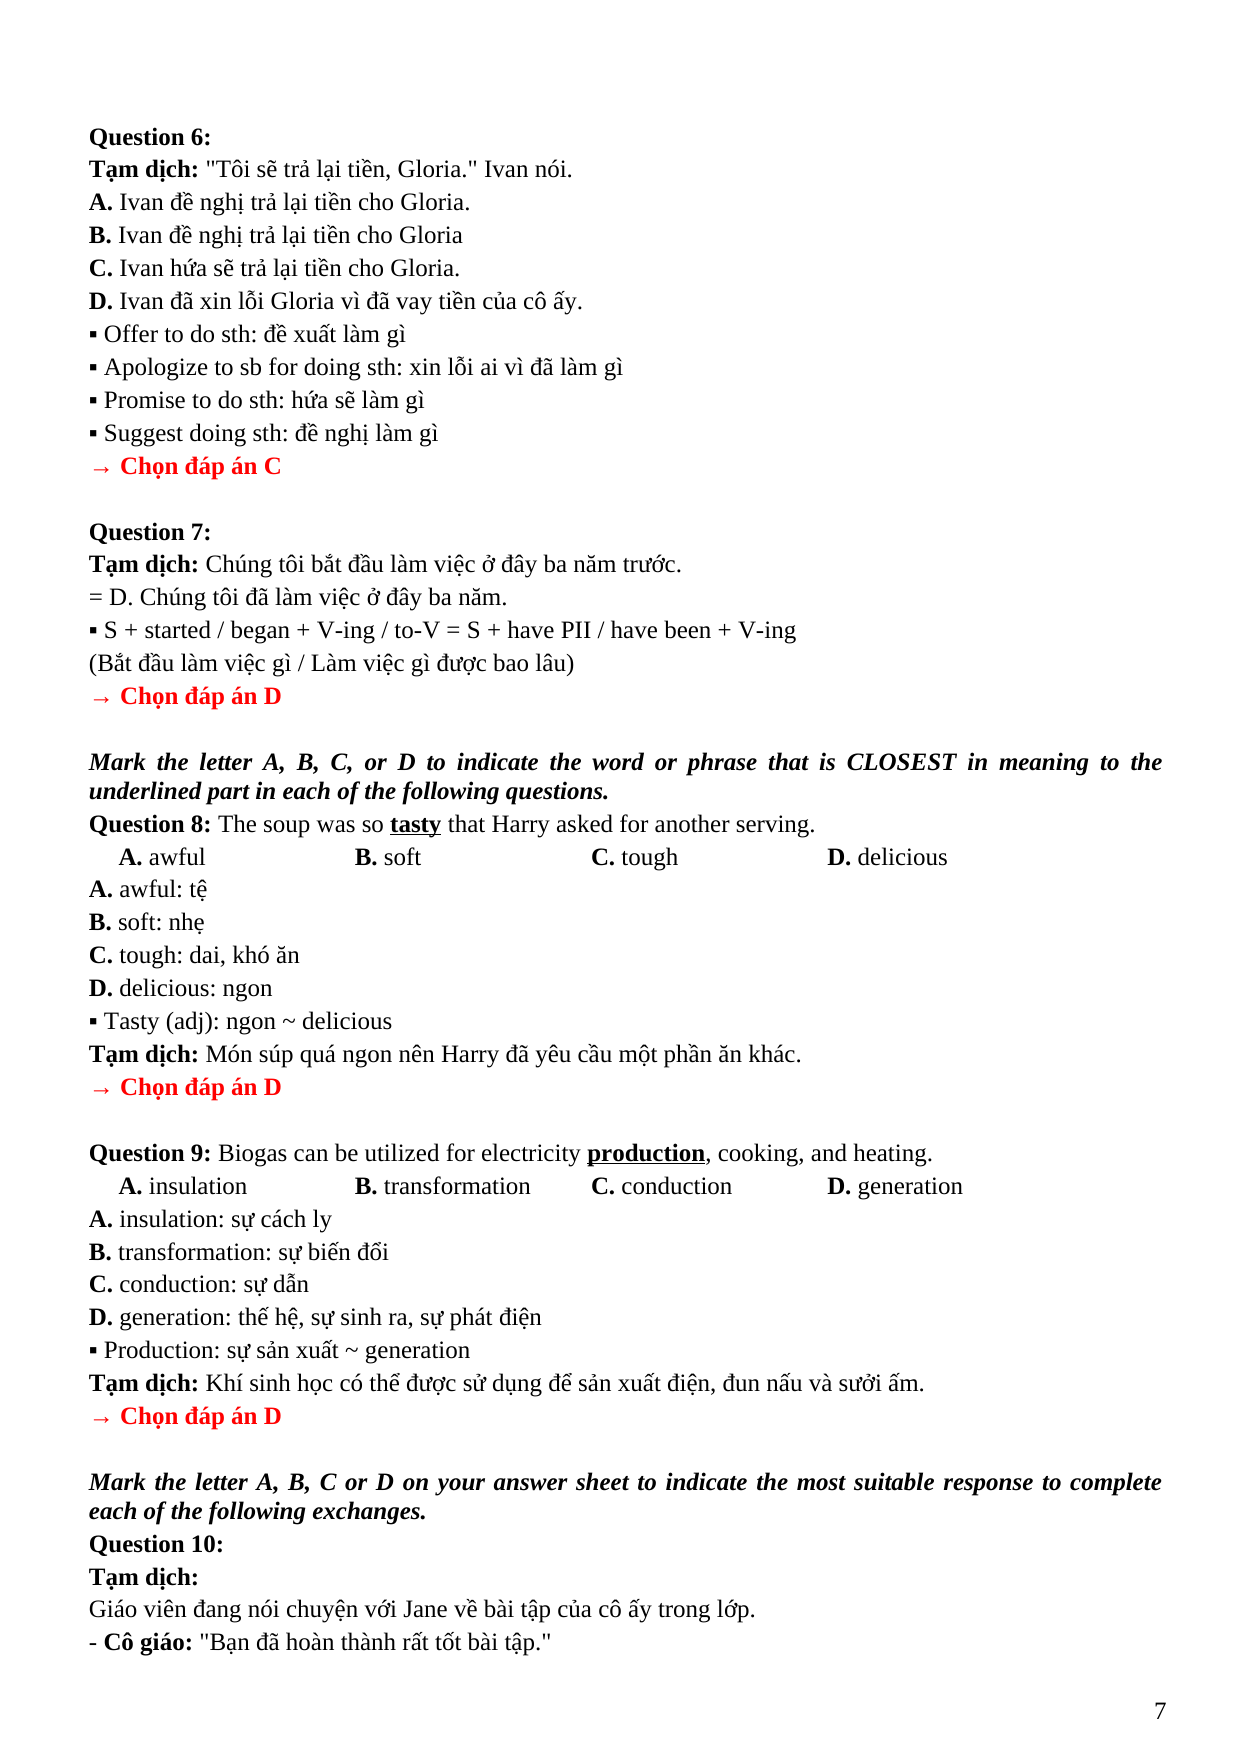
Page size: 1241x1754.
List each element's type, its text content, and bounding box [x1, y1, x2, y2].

text A. insulation: sự cách ly [89, 1204, 1166, 1232]
text ▪️ S + started / began + V-ing / to-V = S + have PII / have been + V-ing [89, 615, 1166, 644]
text C. Ivan hứa sẽ trả lại tiền cho Gloria. [89, 253, 1166, 282]
text ▪️ Production: sự sản xuất ~ generation [89, 1335, 1166, 1364]
text B. Ivan đề nghị trả lại tiền cho Gloria [89, 220, 1166, 249]
text = D. Chúng tôi đã làm việc ở đây ba năm. [89, 582, 1166, 611]
text B. transformation: sự biến đổi [89, 1237, 1166, 1265]
text Giáo viên đang nói chuyện với Jane về bài tập của cô ấy trong lớp. [89, 1594, 1166, 1623]
text → Chọn đáp án D [89, 681, 1166, 710]
text A. awful B. soft C. tough D. delicious [89, 842, 1166, 870]
text ▪️ Offer to do sth: đề xuất làm gì [89, 319, 1166, 348]
text Tạm dịch: Khí sinh học có thể được sử dụng để sản xuất điện, đun nấu và sưởi ấm. [89, 1368, 1166, 1397]
text Question 10: [89, 1529, 1166, 1557]
text D. delicious: ngon [89, 973, 1166, 1002]
text B. soft: nhẹ [89, 907, 1166, 936]
text A. awful: tệ [89, 874, 1166, 903]
text Question 8: The soup was so tasty that Harry asked for another serving. [89, 809, 1166, 837]
text C. tough: dai, khó ăn [89, 940, 1166, 969]
text Mark the letter A, B, C, or D to indicate the word or phrase that is CLOSEST in meaning to the underlined part in each of the following questions. [89, 747, 1166, 804]
text D. generation: thế hệ, sự sinh ra, sự phát điện [89, 1302, 1166, 1331]
text - Cô giáo: "Bạn đã hoàn thành rất tốt bài tập." [89, 1627, 1166, 1656]
text Tạm dịch: Món súp quá ngon nên Harry đã yêu cầu một phần ăn khác. [89, 1039, 1166, 1068]
text C. conduction: sự dẫn [89, 1269, 1166, 1298]
text → Chọn đáp án C [89, 451, 1166, 479]
text → Chọn đáp án D [89, 1401, 1166, 1430]
text → Chọn đáp án D [89, 1072, 1166, 1101]
text Tạm dịch: Chúng tôi bắt đầu làm việc ở đây ba năm trước. [89, 549, 1166, 578]
text D. Ivan đã xin lỗi Gloria vì đã vay tiền của cô ấy. [89, 286, 1166, 315]
text ▪️ Apologize to sb for doing sth: xin lỗi ai vì đã làm gì [89, 352, 1166, 381]
text Tạm dịch: "Tôi sẽ trả lại tiền, Gloria." Ivan nói. [89, 154, 1166, 183]
text ▪️ Promise to do sth: hứa sẽ làm gì [89, 385, 1166, 414]
text (Bắt đầu làm việc gì / Làm việc gì được bao lâu) [89, 648, 1166, 677]
text Mark the letter A, B, C or D on your answer sheet to indicate the most suitable response to complete each of the following exchanges. [89, 1467, 1166, 1524]
text A. Ivan đề nghị trả lại tiền cho Gloria. [89, 187, 1166, 216]
text A. insulation B. transformation C. conduction D. generation [89, 1171, 1166, 1199]
text Tạm dịch: [89, 1562, 1166, 1590]
text Question 7: [89, 517, 1166, 545]
text Question 9: Biogas can be utilized for electricity production, cooking, and heating. [89, 1138, 1166, 1167]
text ▪️ Tasty (adj): ngon ~ delicious [89, 1006, 1166, 1035]
text ▪️ Suggest doing sth: đề nghị làm gì [89, 418, 1166, 447]
text Question 6: [89, 122, 1166, 150]
